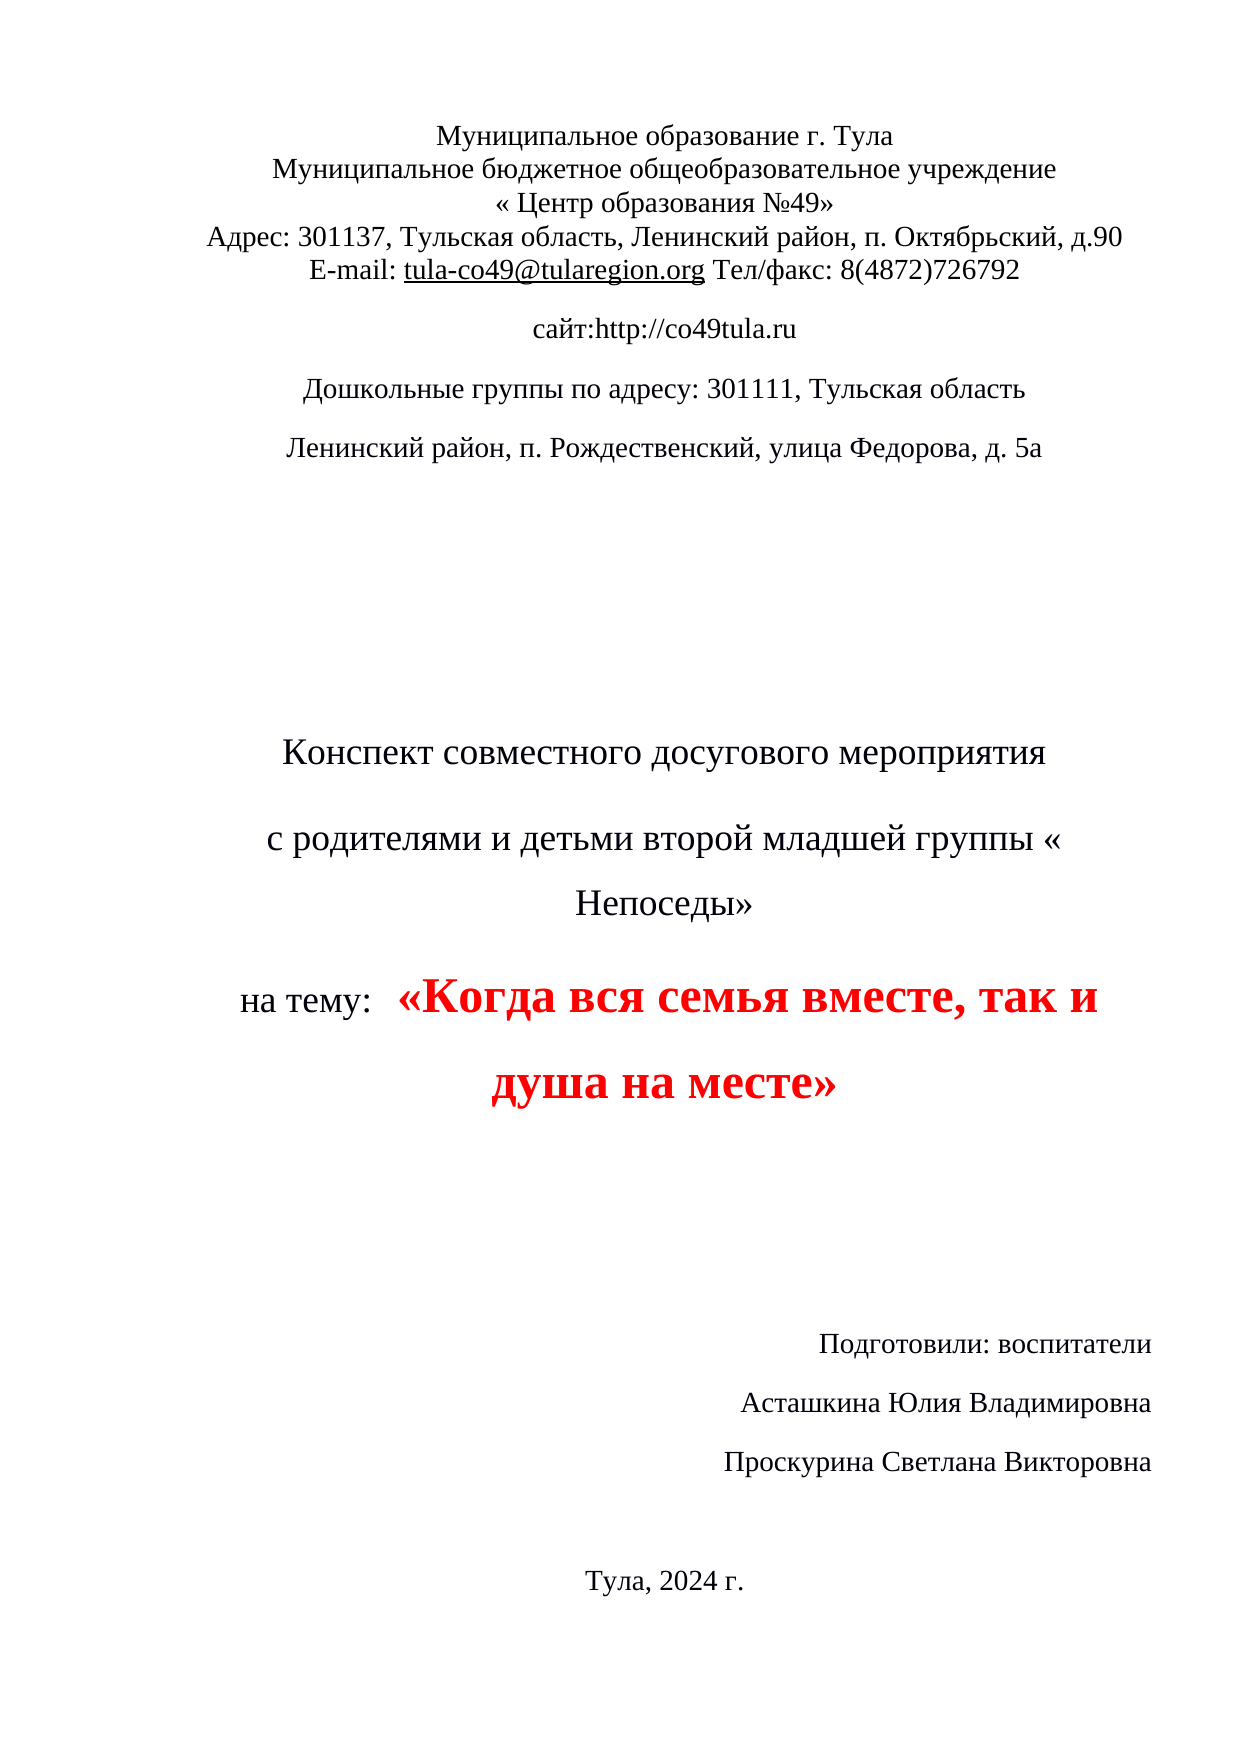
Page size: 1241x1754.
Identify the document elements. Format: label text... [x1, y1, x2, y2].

text на тему: «Когда вся семья вместе, так и душа на месте» [177, 965, 1152, 1109]
text Тула, 2024 г. [177, 1563, 1152, 1597]
text Ленинский район, п. Рождественский, улица Федорова, д. 5а [177, 430, 1152, 464]
text Муниципальное образование г. Тула [177, 118, 1152, 152]
text Дошкольные группы по адресу: 301111, Тульская область [177, 371, 1152, 404]
text Адрес: 301137, Тульская область, Ленинский район, п. Октябрьский, д.90 [177, 219, 1152, 252]
text Асташкина Юлия Владимировна [177, 1385, 1152, 1419]
text Подготовили: воспитатели [177, 1326, 1152, 1359]
text Муниципальное бюджетное общеобразовательное учреждение [177, 152, 1152, 185]
text сайт:http://co49tula.ru [177, 312, 1152, 345]
text Е-mail: tula-co49@tularegion.org Тел/факс: 8(4872)726792 [177, 252, 1152, 286]
text с родителями и детьми второй младшей группы « Непоседы» [177, 815, 1152, 923]
text Конспект совместного досугового мероприятия [177, 730, 1152, 773]
text « Центр образования №49» [177, 185, 1152, 219]
text Проскурина Светлана Викторовна [177, 1444, 1152, 1478]
